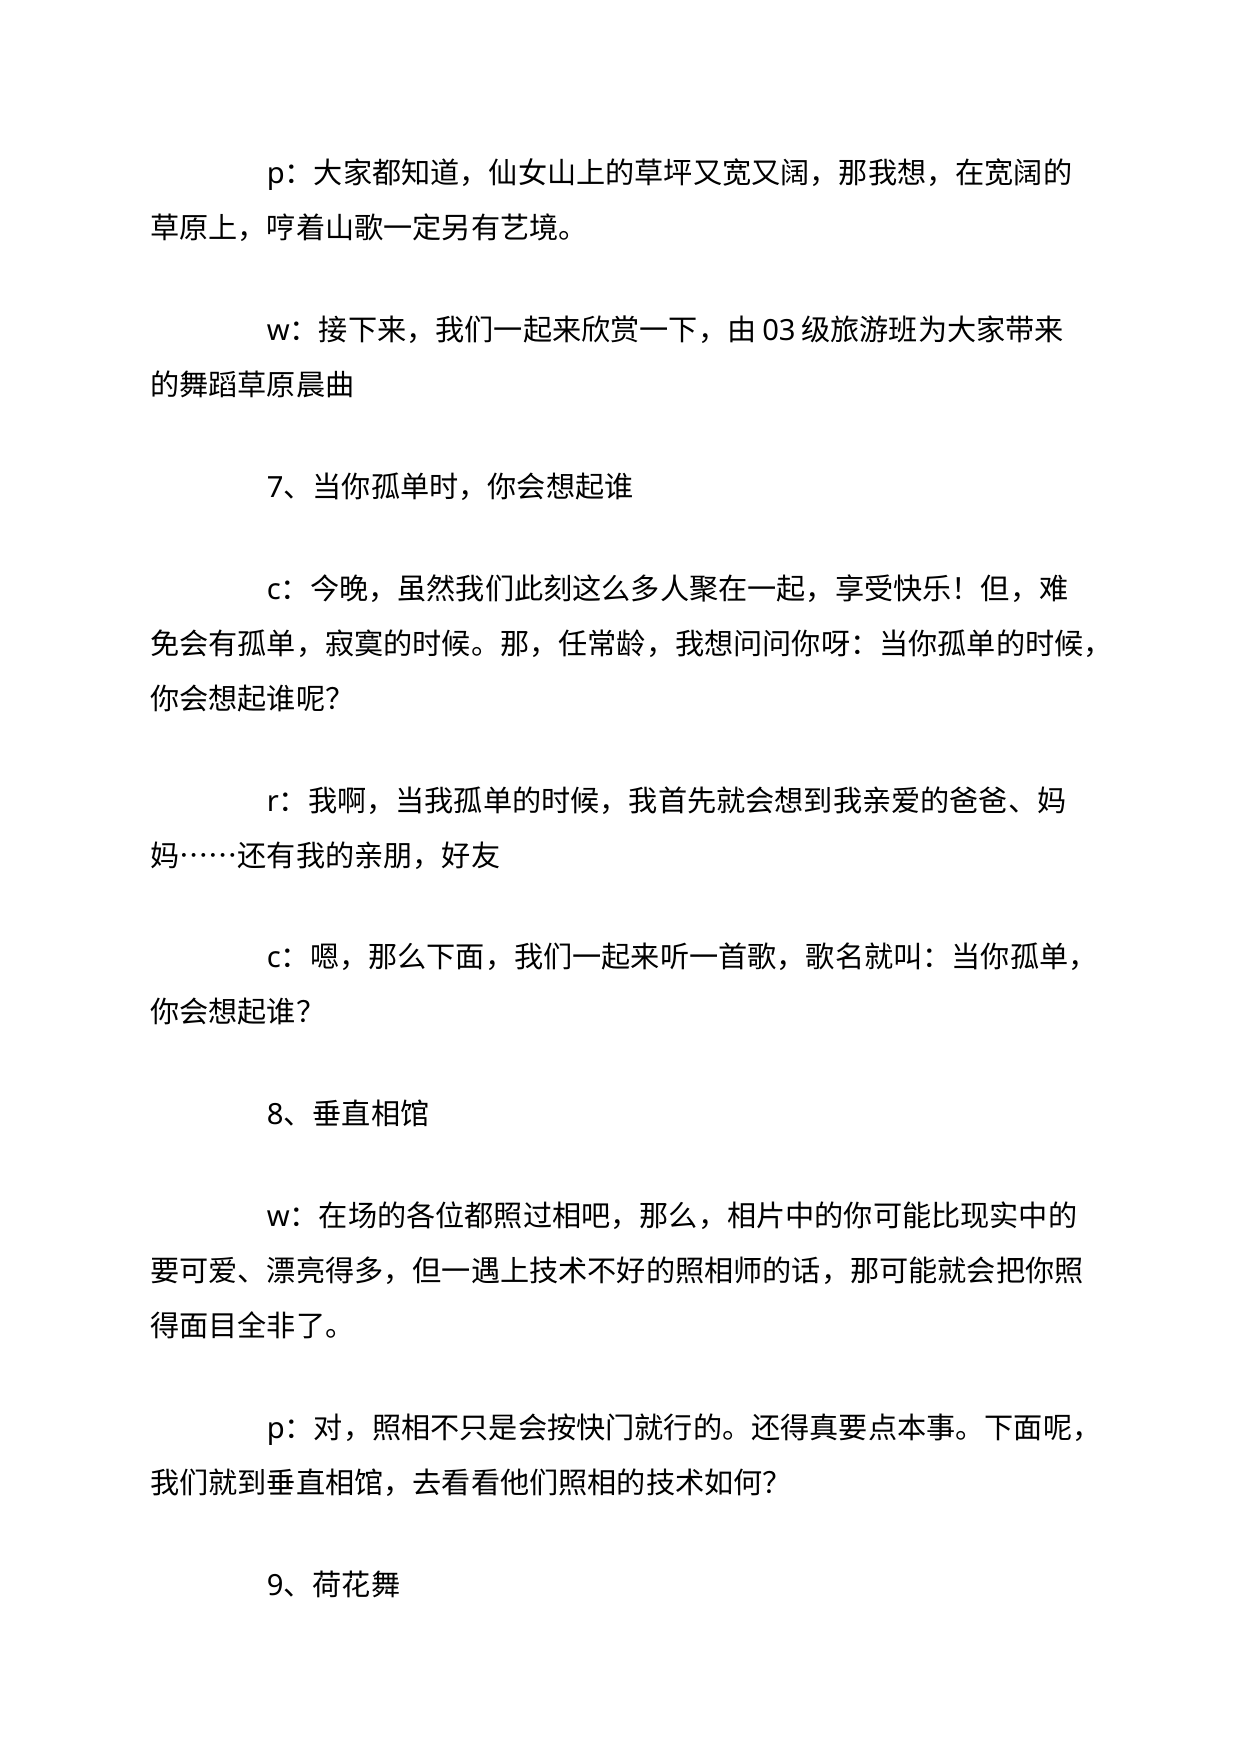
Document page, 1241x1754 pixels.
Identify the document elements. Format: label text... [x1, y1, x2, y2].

text w：接下来，我们一起来欣赏一下，由03级旅游班为大家带来的舞蹈草原晨曲 [150, 307, 1090, 404]
text 9、荷花舞 [150, 1561, 1090, 1603]
text r：我啊，当我孤单的时候，我首先就会想到我亲爱的爸爸、妈妈……还有我的亲朋，好友 [150, 777, 1090, 874]
text 8、垂直相馆 [150, 1091, 1090, 1133]
text c：嗯，那么下面，我们一起来听一首歌，歌名就叫：当你孤单，你会想起谁？ [150, 934, 1090, 1031]
text 7、当你孤单时，你会想起谁 [150, 463, 1090, 506]
text c：今晚，虽然我们此刻这么多人聚在一起，享受快乐！但，难免会有孤单，寂寞的时候。那，任常龄，我想问问你呀：当你孤单的时候，你会想起谁呢？ [150, 566, 1090, 718]
text w：在场的各位都照过相吧，那么，相片中的你可能比现实中的要可爱、漂亮得多，但一遇上技术不好的照相师的话，那可能就会把你照得面目全非了。 [150, 1193, 1090, 1345]
text p：对，照相不只是会按快门就行的。还得真要点本事。下面呢，我们就到垂直相馆，去看看他们照相的技术如何？ [150, 1404, 1090, 1502]
text p：大家都知道，仙女山上的草坪又宽又阔，那我想，在宽阔的草原上，哼着山歌一定另有艺境。 [150, 150, 1090, 247]
